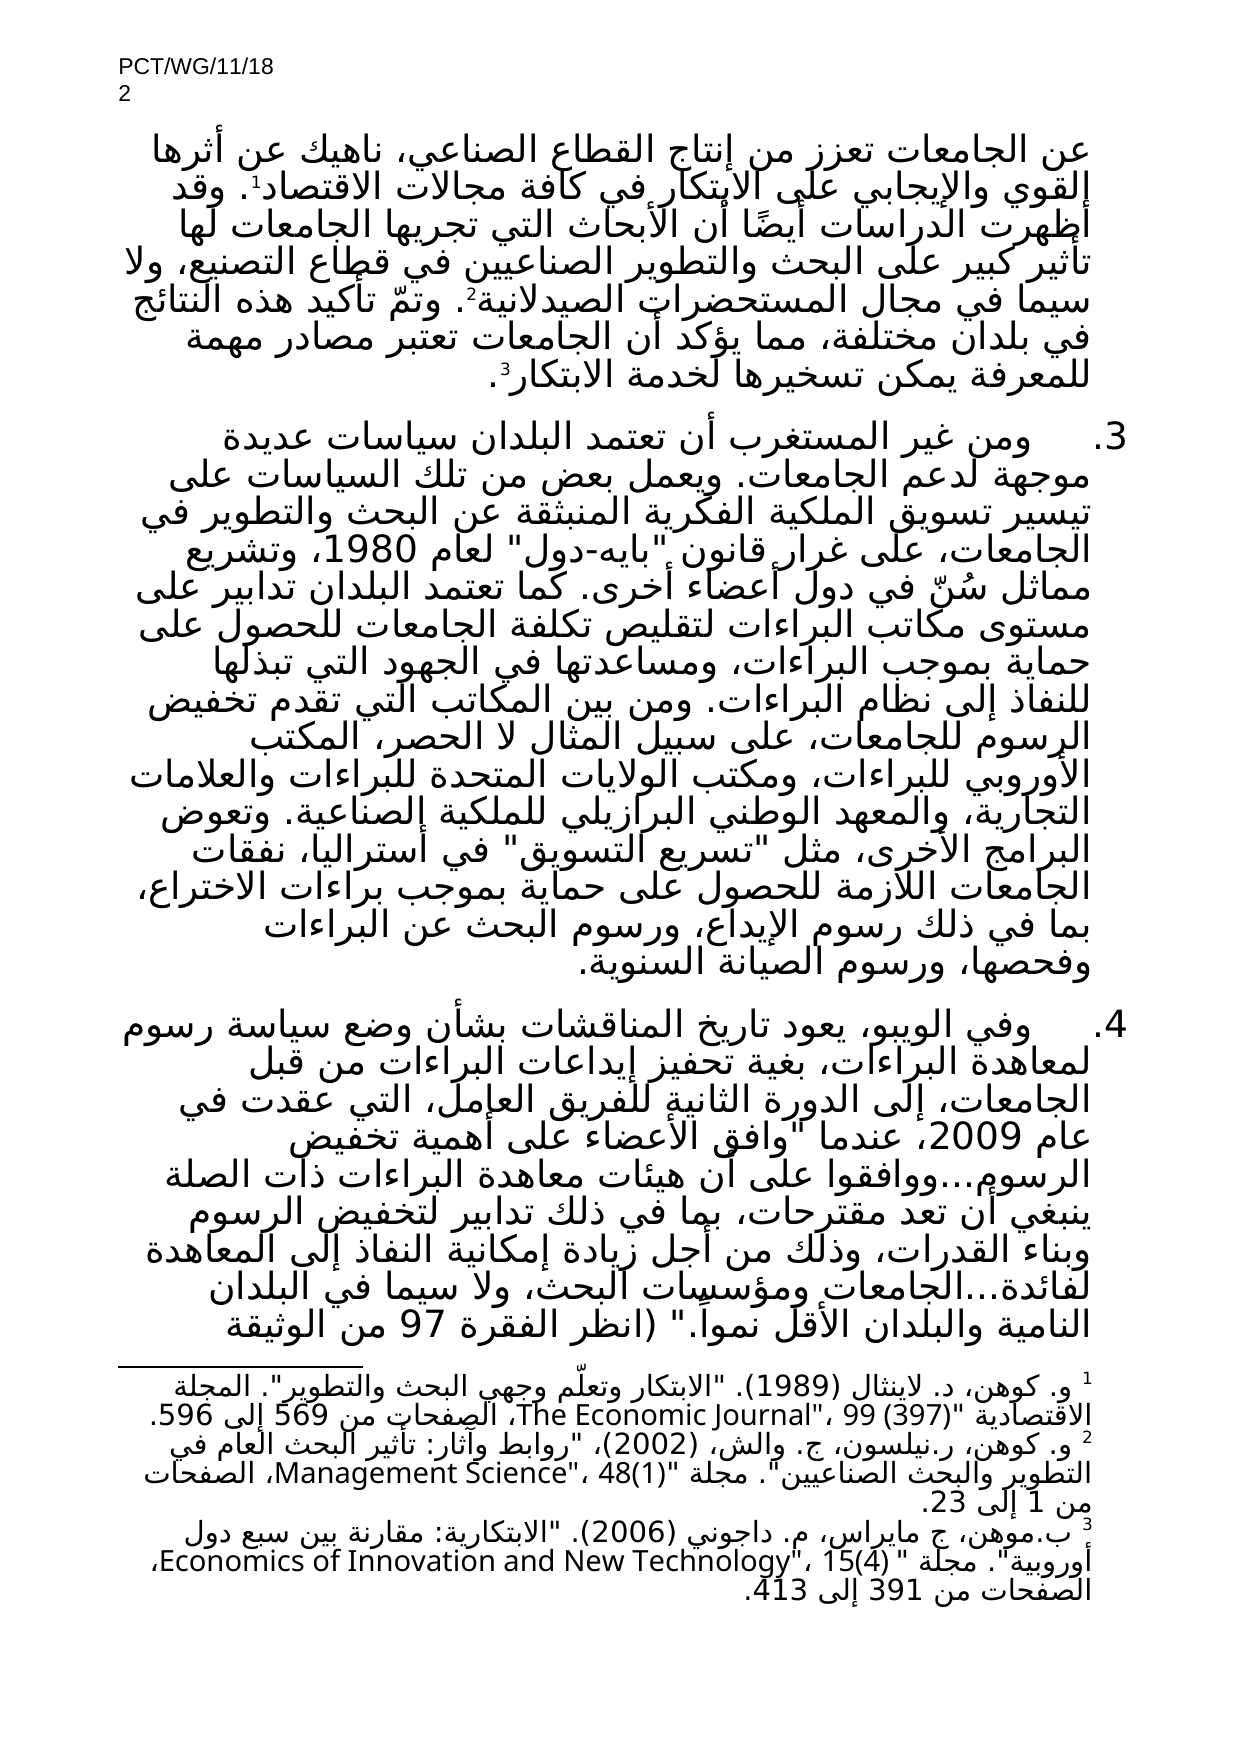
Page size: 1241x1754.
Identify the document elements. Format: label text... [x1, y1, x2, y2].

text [118, 132, 1092, 395]
text ومن غير المستغرب أن تعتمد البلدان سياسات عديدة موجهة لدعم الجامعات. ويعمل بعض من تلك السياسات على تيسير تسويق الملكية الفكرية المنبثقة عن البحث والتطوير في الجامعات، على غرار قانون "بايه-دول" لعام 1980، وتشريع مماثل سُنّ في دول أعضاء أخرى. كما تعتمد البلدان تدابير على مستوى مكاتب البراءات لتقليص تكلفة الجامعات للحصول على حماية بموجب البراءات، ومساعدتها في الجهود التي تبذلها للنفاذ إلى نظام البراءات. ومن بين المكاتب التي تقدم تخفيض الرسوم للجامعات، على سبيل المثال لا الحصر، المكتب الأوروبي للبراءات، ومكتب الولايات المتحدة للبراءات والعلامات التجارية، والمعهد الوطني البرازيلي للملكية الصناعية. وتعوض البرامج الأخرى، مثل "تسريع التسويق" في أستراليا، نفقات الجامعات اللازمة للحصول على حماية بموجب براءات الاختراع، بما في ذلك رسوم الإيداع، ورسوم البحث عن البراءات وفحصها، ورسوم الصيانة السنوية. [118, 420, 1092, 982]
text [118, 1007, 1092, 1345]
